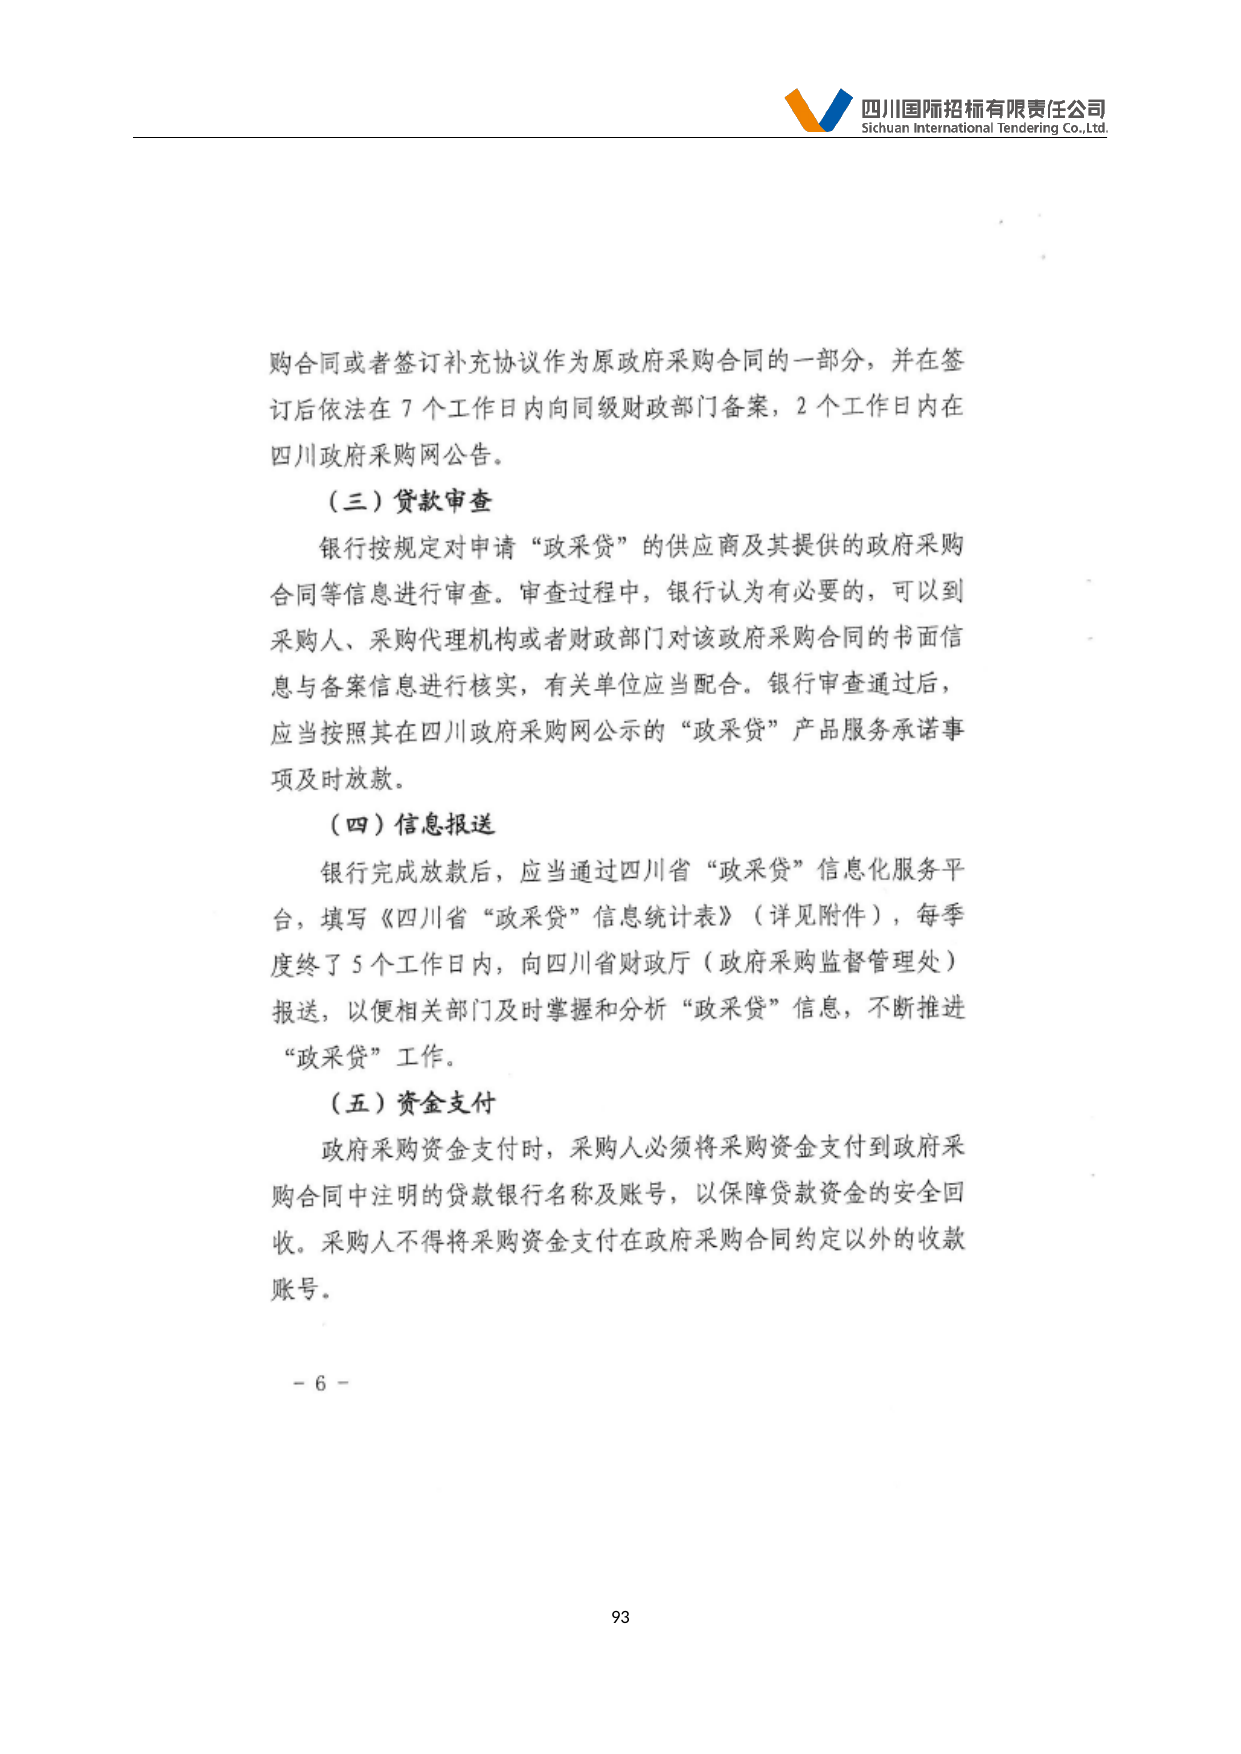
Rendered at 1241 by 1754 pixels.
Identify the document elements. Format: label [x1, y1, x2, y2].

picture [132, 166, 1108, 1525]
picture [784, 88, 1108, 135]
